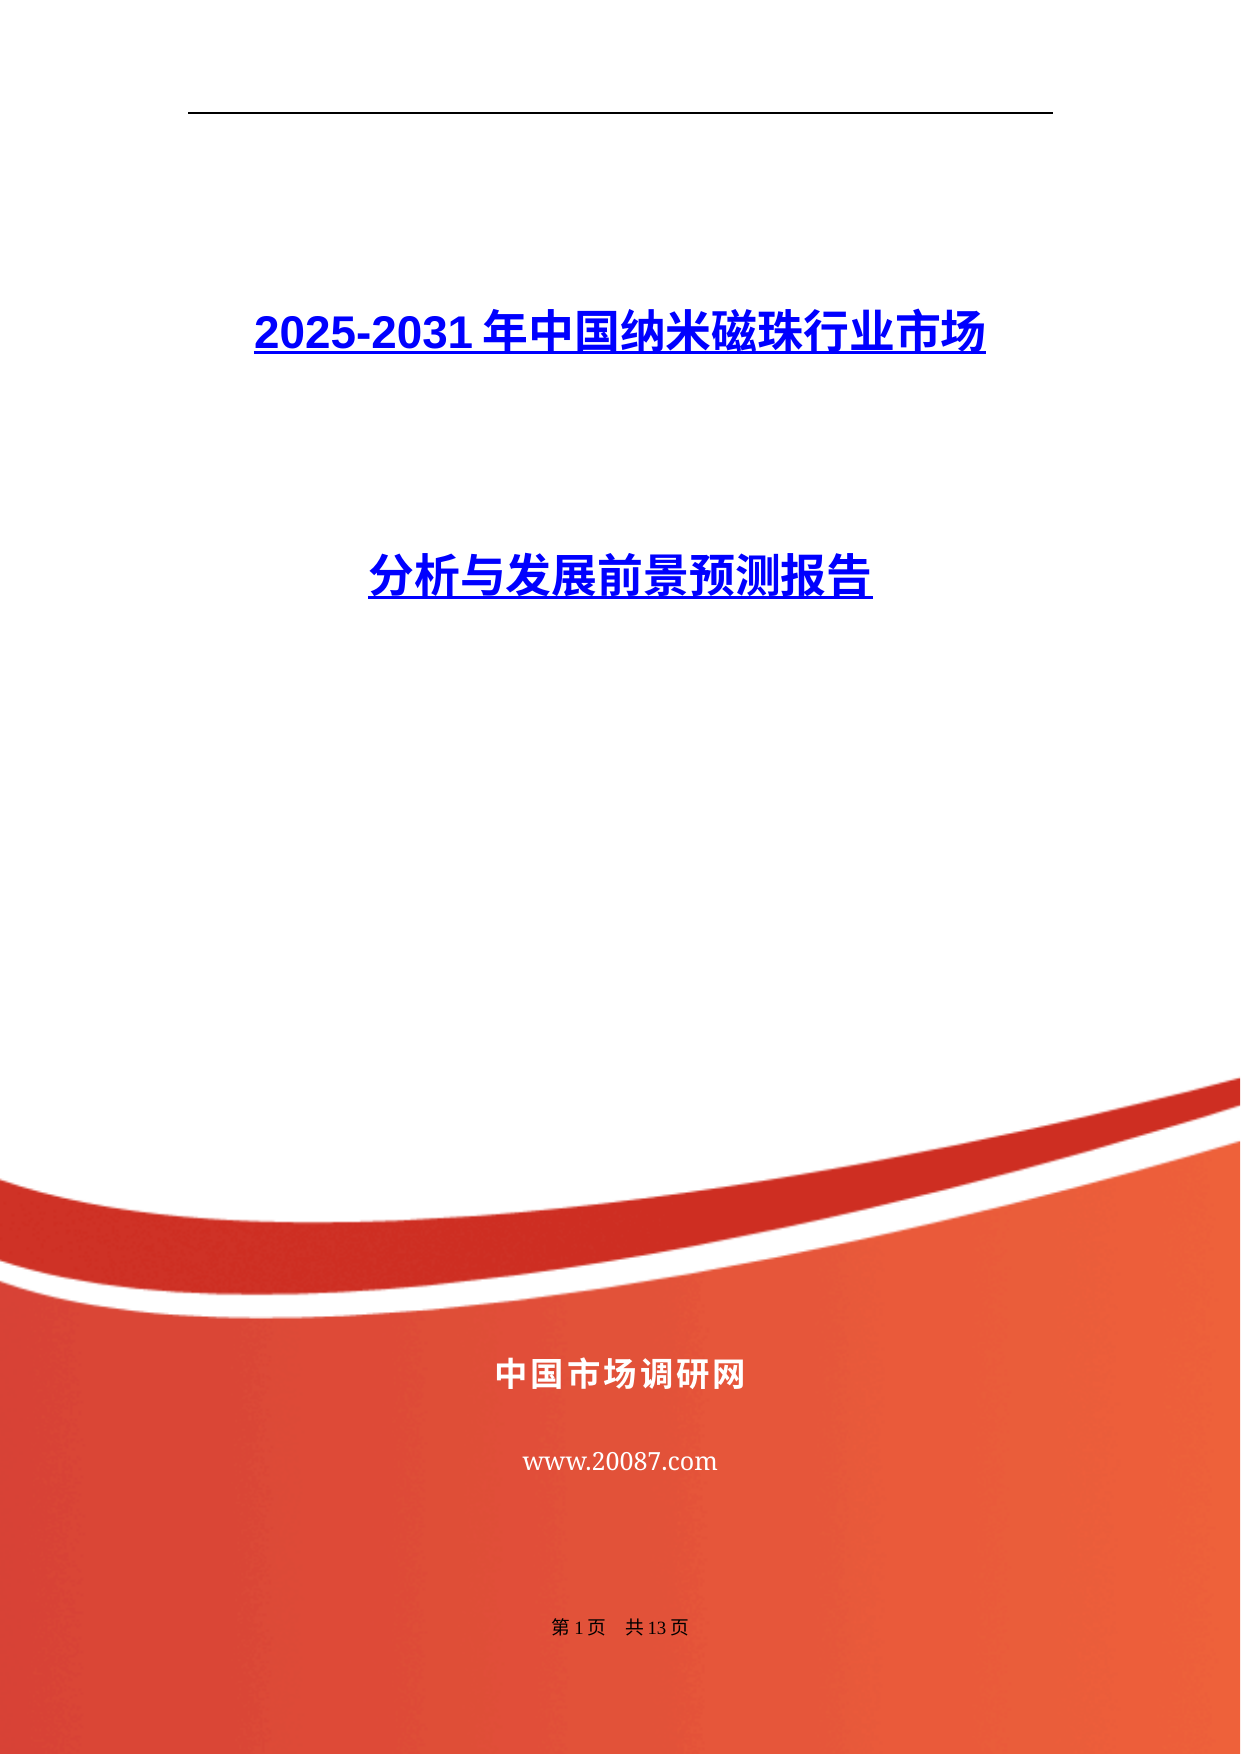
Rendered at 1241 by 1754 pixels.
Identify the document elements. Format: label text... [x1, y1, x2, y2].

text www.20087.com [187, 1428, 1053, 1493]
subtitle 中国市场调研网 [187, 1339, 1053, 1404]
table_header 2025-2031年中国纳米磁珠行业市场分析与发展前景预测报告 [188, 207, 1053, 773]
picture [0, 1006, 1241, 1754]
